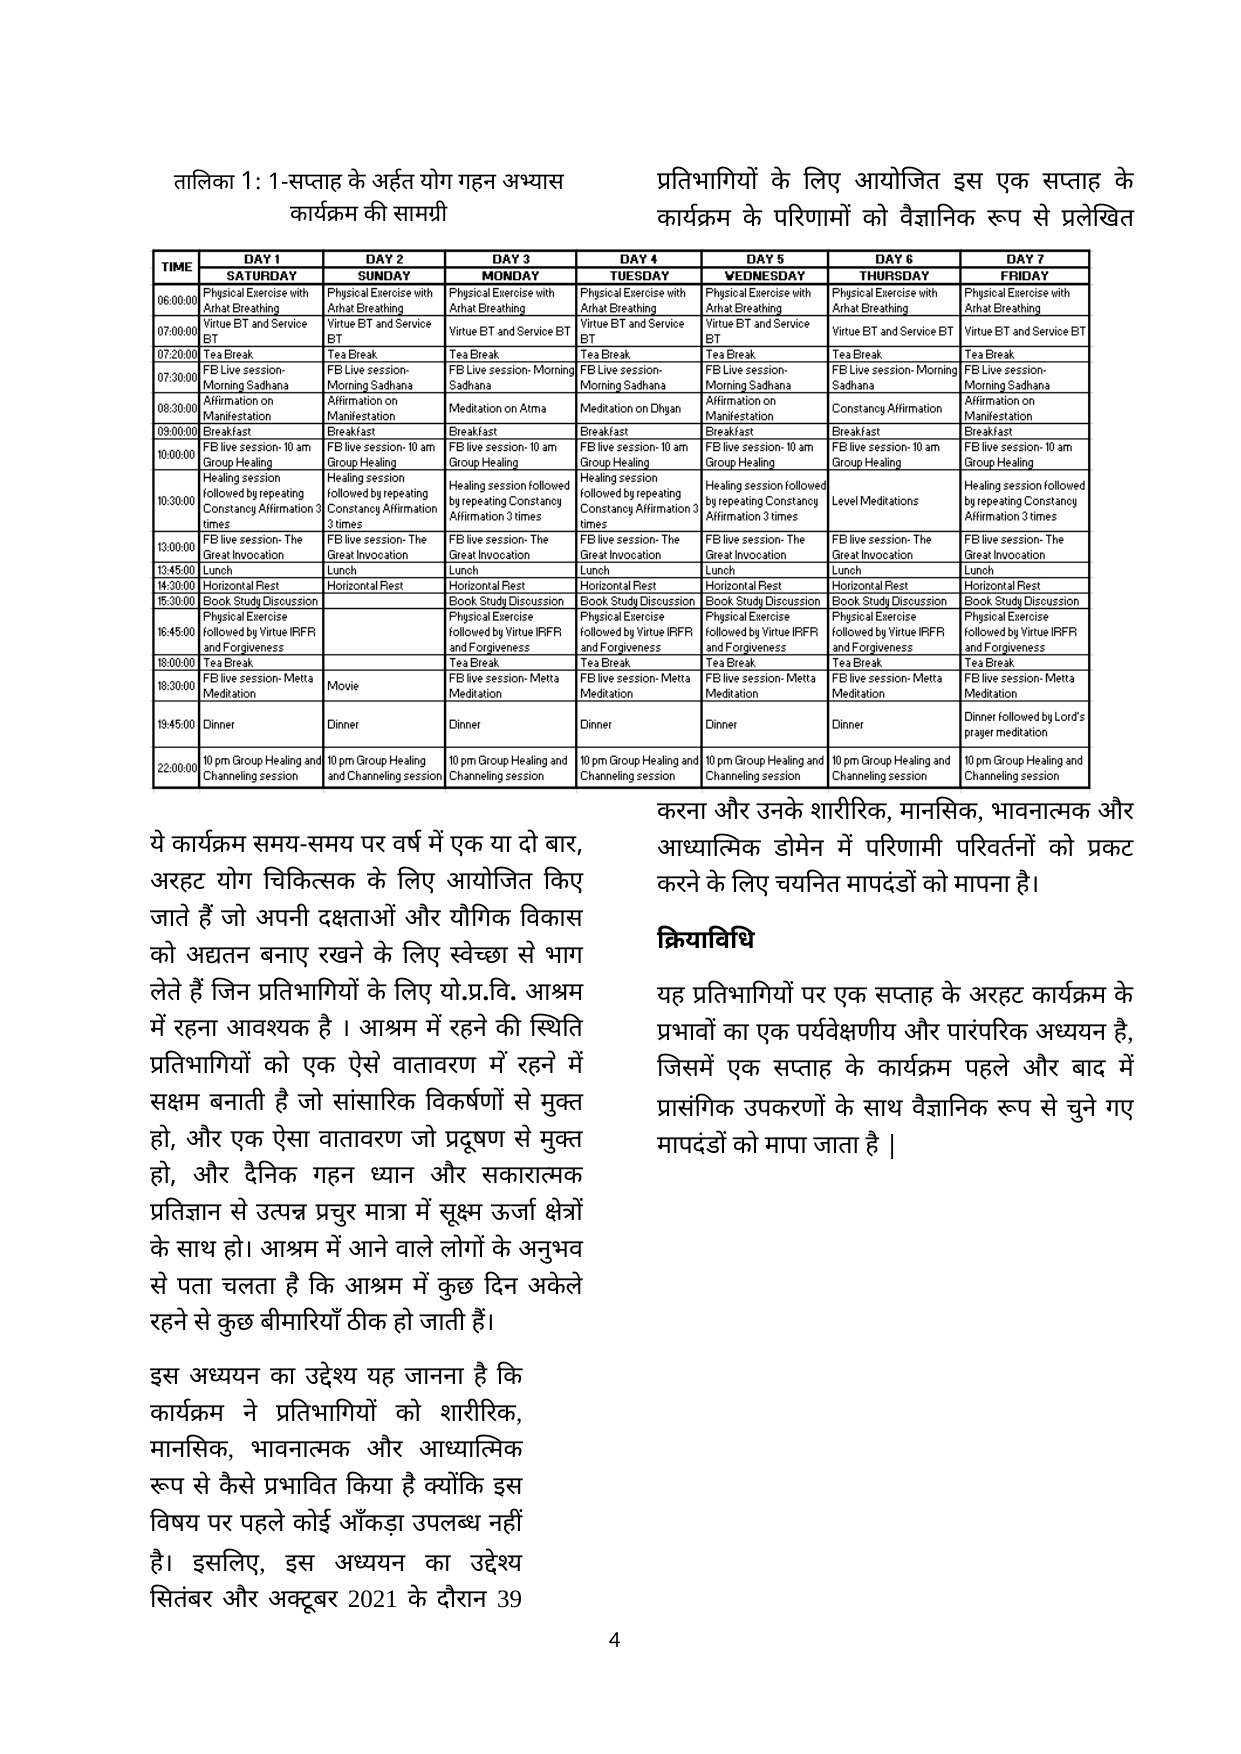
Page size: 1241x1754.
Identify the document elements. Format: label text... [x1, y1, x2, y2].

text इस अध्ययन का उद्देश्य यह जानना है कि कार्यक्रम ने प्रतिभागियों को शारीरिक, मानसिक, भावनात्मक और आध्यात्मिक रूप से कैसे प्रभावित किया है क्योंकि इस विषय पर पहले कोई आँकड़ा उपलब्ध नहीं है। इसलिए, इस अध्ययन का उद्देश्य सितंबर और अक्टूबर 2021 के दौरान 39 प्रतिभागियों के लिए आयोजित इस एक सप्ताह के कार्यक्रम के परिणामों को वैज्ञानिक रूप से प्रलेखित करना और उनके शारीरिक, मानसिक, भावनात्मक और आध्यात्मिक डोमेन में परिणामी परिवर्तनों को प्रकट करने के लिए चयनित मापदंडों को मापना है। [657, 163, 1134, 900]
text ये कार्यक्रम समय-समय पर वर्ष में एक या दो बार, अरहट योग चिकित्सक के लिए आयोजित किए जाते हैं जो अपनी दक्षताओं और यौगिक विकास को अद्यतन बनाए रखने के लिए स्वेच्छा से भाग लेते हैं जिन प्रतिभागियों के लिए यो.प्र.वि. आश्रम में रहना आवश्यक है । आश्रम में रहने की स्थिति प्रतिभागियों को एक ऐसे वातावरण में रहने में सक्षम बनाती है जो सांसारिक विकर्षणों से मुक्त हो, और एक ऐसा वातावरण जो प्रदूषण से मुक्त हो, और दैनिक गहन ध्यान और सकारात्मक प्रतिज्ञान से उत्पन्न प्रचुर मात्रा में सूक्ष्म ऊर्जा क्षेत्रों के साथ हो। आश्रम में आने वाले लोगों के अनुभव से पता चलता है कि आश्रम में कुछ दिन अकेले रहने से कुछ बीमारियाँ ठीक हो जाती हैं। [150, 826, 583, 1338]
picture [150, 248, 1094, 793]
text यह प्रतिभागियों पर एक सप्ताह के अरहट कार्यक्रम के प्रभावों का एक पर्यवेक्षणीय और पारंपरिक अध्ययन है, जिसमें एक सप्ताह के कार्यक्रम पहले और बाद में प्रासंगिक उपकरणों के साथ वैज्ञानिक रूप से चुने गए मापदंडों को मापा जाता है | [657, 977, 1134, 1161]
text इस अध्ययन का उद्देश्य यह जानना है कि कार्यक्रम ने प्रतिभागियों को शारीरिक, मानसिक, भावनात्मक और आध्यात्मिक रूप से कैसे प्रभावित किया है क्योंकि इस विषय पर पहले कोई आँकड़ा उपलब्ध नहीं है। इसलिए, इस अध्ययन का उद्देश्य सितंबर और अक्टूबर 2021 के दौरान 39 प्रतिभागियों के लिए आयोजित इस एक सप्ताह के कार्यक्रम के परिणामों को वैज्ञानिक रूप से प्रलेखित करना और उनके शारीरिक, मानसिक, भावनात्मक और आध्यात्मिक डोमेन में परिणामी परिवर्तनों को प्रकट करने के लिए चयनित मापदंडों को मापना है। [150, 1357, 522, 1615]
text क्रियाविधि [657, 921, 1091, 955]
text तालिका 1: 1-सप्ताह के अर्हत योग गहन अभ्यास कार्यक्रम की सामग्री [150, 163, 587, 228]
